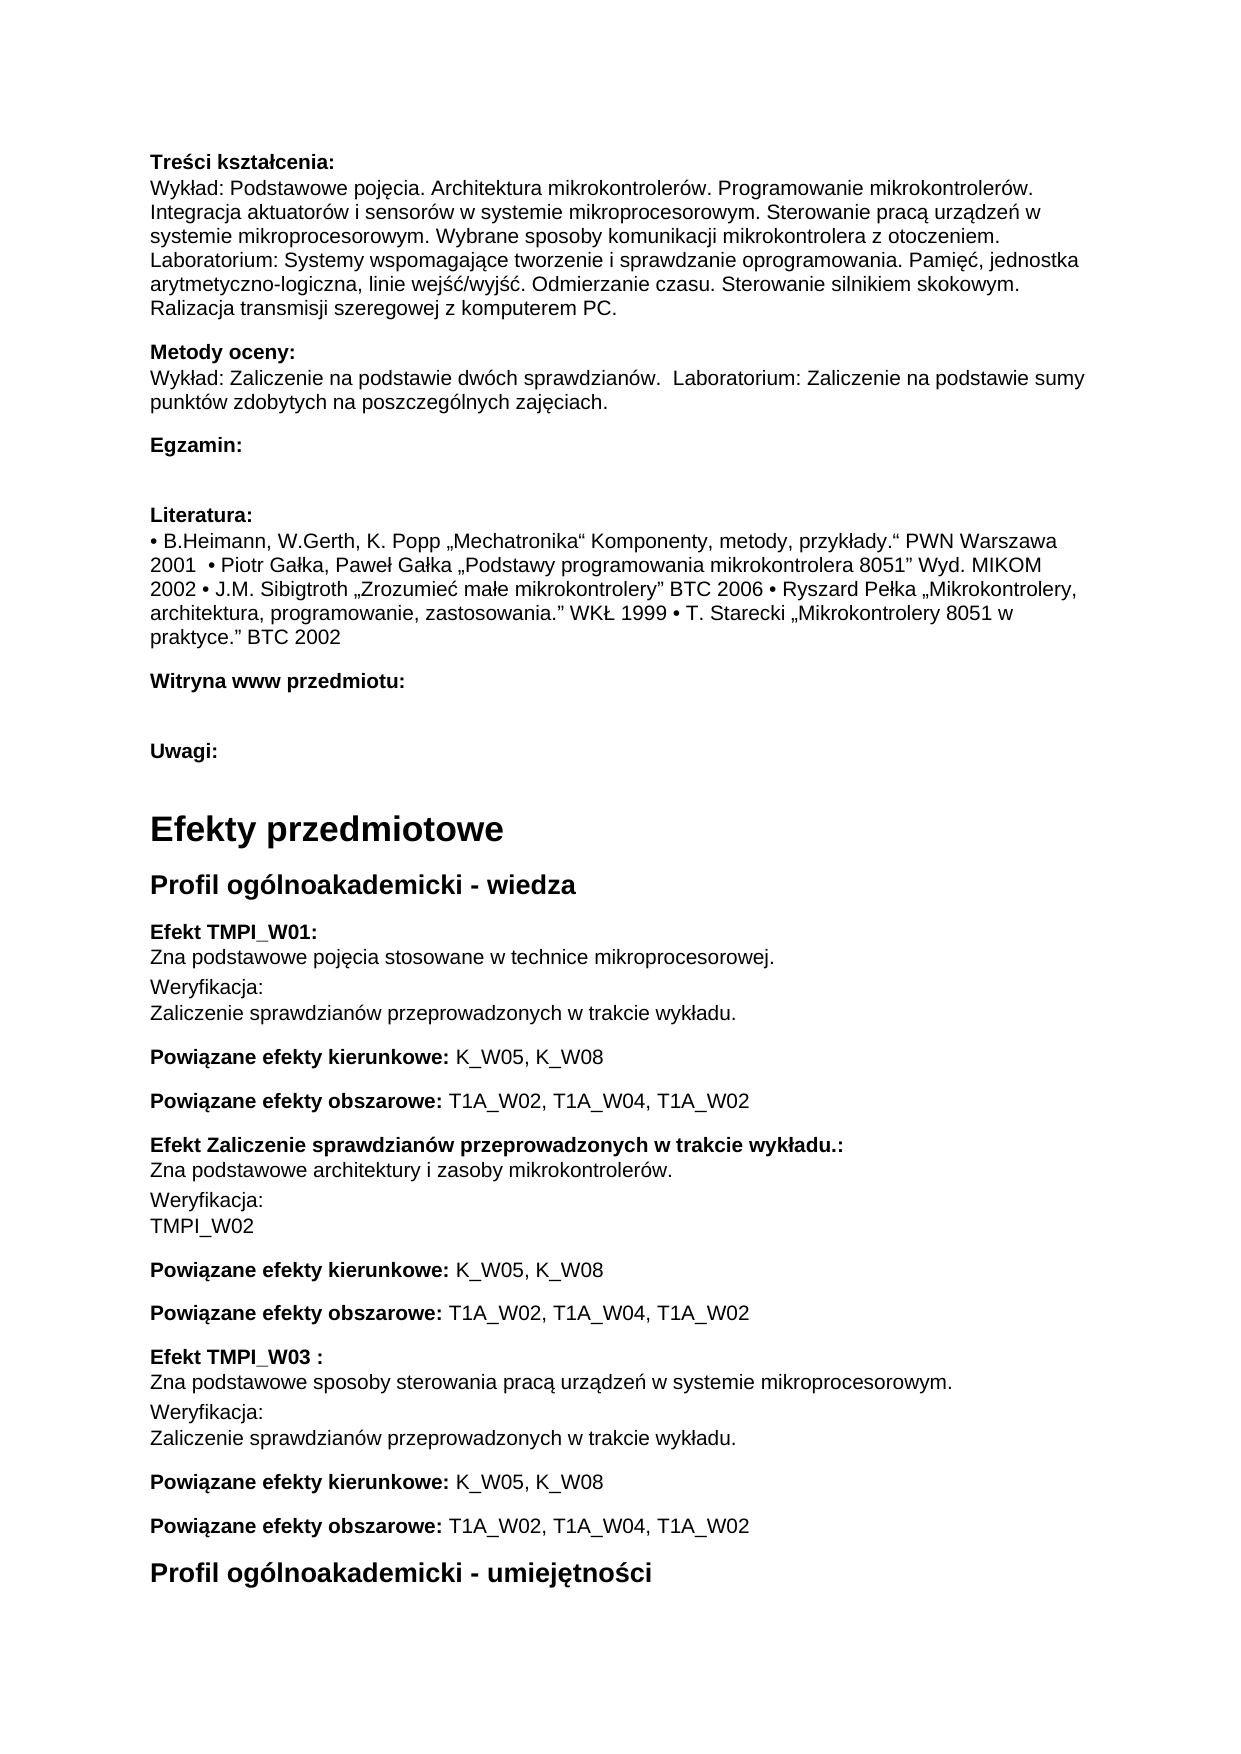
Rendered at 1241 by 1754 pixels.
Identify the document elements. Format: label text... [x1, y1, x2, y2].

text Powiązane efekty obszarowe: T1A_W02, T1A_W04, T1A_W02 [150, 1301, 1090, 1325]
text Weryfikacja: [150, 1188, 1090, 1212]
text Powiązane efekty obszarowe: T1A_W02, T1A_W04, T1A_W02 [150, 1089, 1090, 1113]
text TMPI_W02 [150, 1214, 1090, 1238]
subtitle Profil ogólnoakademicki - wiedza [150, 869, 1090, 900]
text Metody oceny: [150, 339, 1090, 363]
subtitle Profil ogólnoakademicki - umiejętności [150, 1557, 1090, 1589]
text Powiązane efekty obszarowe: T1A_W02, T1A_W04, T1A_W02 [150, 1514, 1090, 1538]
text Literatura: [150, 503, 1090, 527]
text Zna podstawowe pojęcia stosowane w technice mikroprocesorowej. [150, 945, 1090, 969]
text Weryfikacja: [150, 1400, 1090, 1424]
text Egzamin: [150, 433, 1090, 457]
text • B.Heimann, W.Gerth, K. Popp „Mechatronika“ Komponenty, metody, przykłady.“ PWN Warszawa 2001 • Piotr Gałka, Paweł Gałka „Podstawy programowania mikrokontrolera 8051” Wyd. MIKOM 2002 • J.M. Sibigtroth „Zrozumieć małe mikrokontrolery” BTC 2006 • Ryszard Pełka „Mikrokontrolery, architektura, programowanie, zastosowania.” WKŁ 1999 • T. Starecki „Mikrokontrolery 8051 w praktyce.” BTC 2002 [150, 529, 1090, 649]
text Treści kształcenia: [150, 150, 1090, 174]
subtitle Efekty przedmiotowe [150, 808, 1090, 849]
text Zna podstawowe sposoby sterowania pracą urządzeń w systemie mikroprocesorowym. [150, 1370, 1090, 1394]
text Powiązane efekty kierunkowe: K_W05, K_W08 [150, 1470, 1090, 1494]
text Efekt TMPI_W01: [150, 920, 1090, 944]
text Zna podstawowe architektury i zasoby mikrokontrolerów. [150, 1157, 1090, 1181]
text Powiązane efekty kierunkowe: K_W05, K_W08 [150, 1257, 1090, 1281]
text Weryfikacja: [150, 975, 1090, 999]
text Efekt TMPI_W03 : [150, 1345, 1090, 1369]
text Zaliczenie sprawdzianów przeprowadzonych w trakcie wykładu. [150, 1426, 1090, 1450]
text Powiązane efekty kierunkowe: K_W05, K_W08 [150, 1045, 1090, 1069]
text Zaliczenie sprawdzianów przeprowadzonych w trakcie wykładu. [150, 1001, 1090, 1025]
text Uwagi: [150, 738, 1090, 762]
text Efekt Zaliczenie sprawdzianów przeprowadzonych w trakcie wykładu.: [150, 1132, 1090, 1156]
text Wykład: Podstawowe pojęcia. Architektura mikrokontrolerów. Programowanie mikrokontrolerów. Integracja aktuatorów i sensorów w systemie mikroprocesorowym. Sterowanie pracą urządzeń w systemie mikroprocesorowym. Wybrane sposoby komunikacji mikrokontrolera z otoczeniem. Laboratorium: Systemy wspomagające tworzenie i sprawdzanie oprogramowania. Pamięć, jednostka arytmetyczno-logiczna, linie wejść/wyjść. Odmierzanie czasu. Sterowanie silnikiem skokowym. Ralizacja transmisji szeregowej z komputerem PC. [150, 176, 1090, 320]
text Wykład: Zaliczenie na podstawie dwóch sprawdzianów. Laboratorium: Zaliczenie na podstawie sumy punktów zdobytych na poszczególnych zajęciach. [150, 366, 1090, 413]
text Witryna www przedmiotu: [150, 669, 1090, 693]
